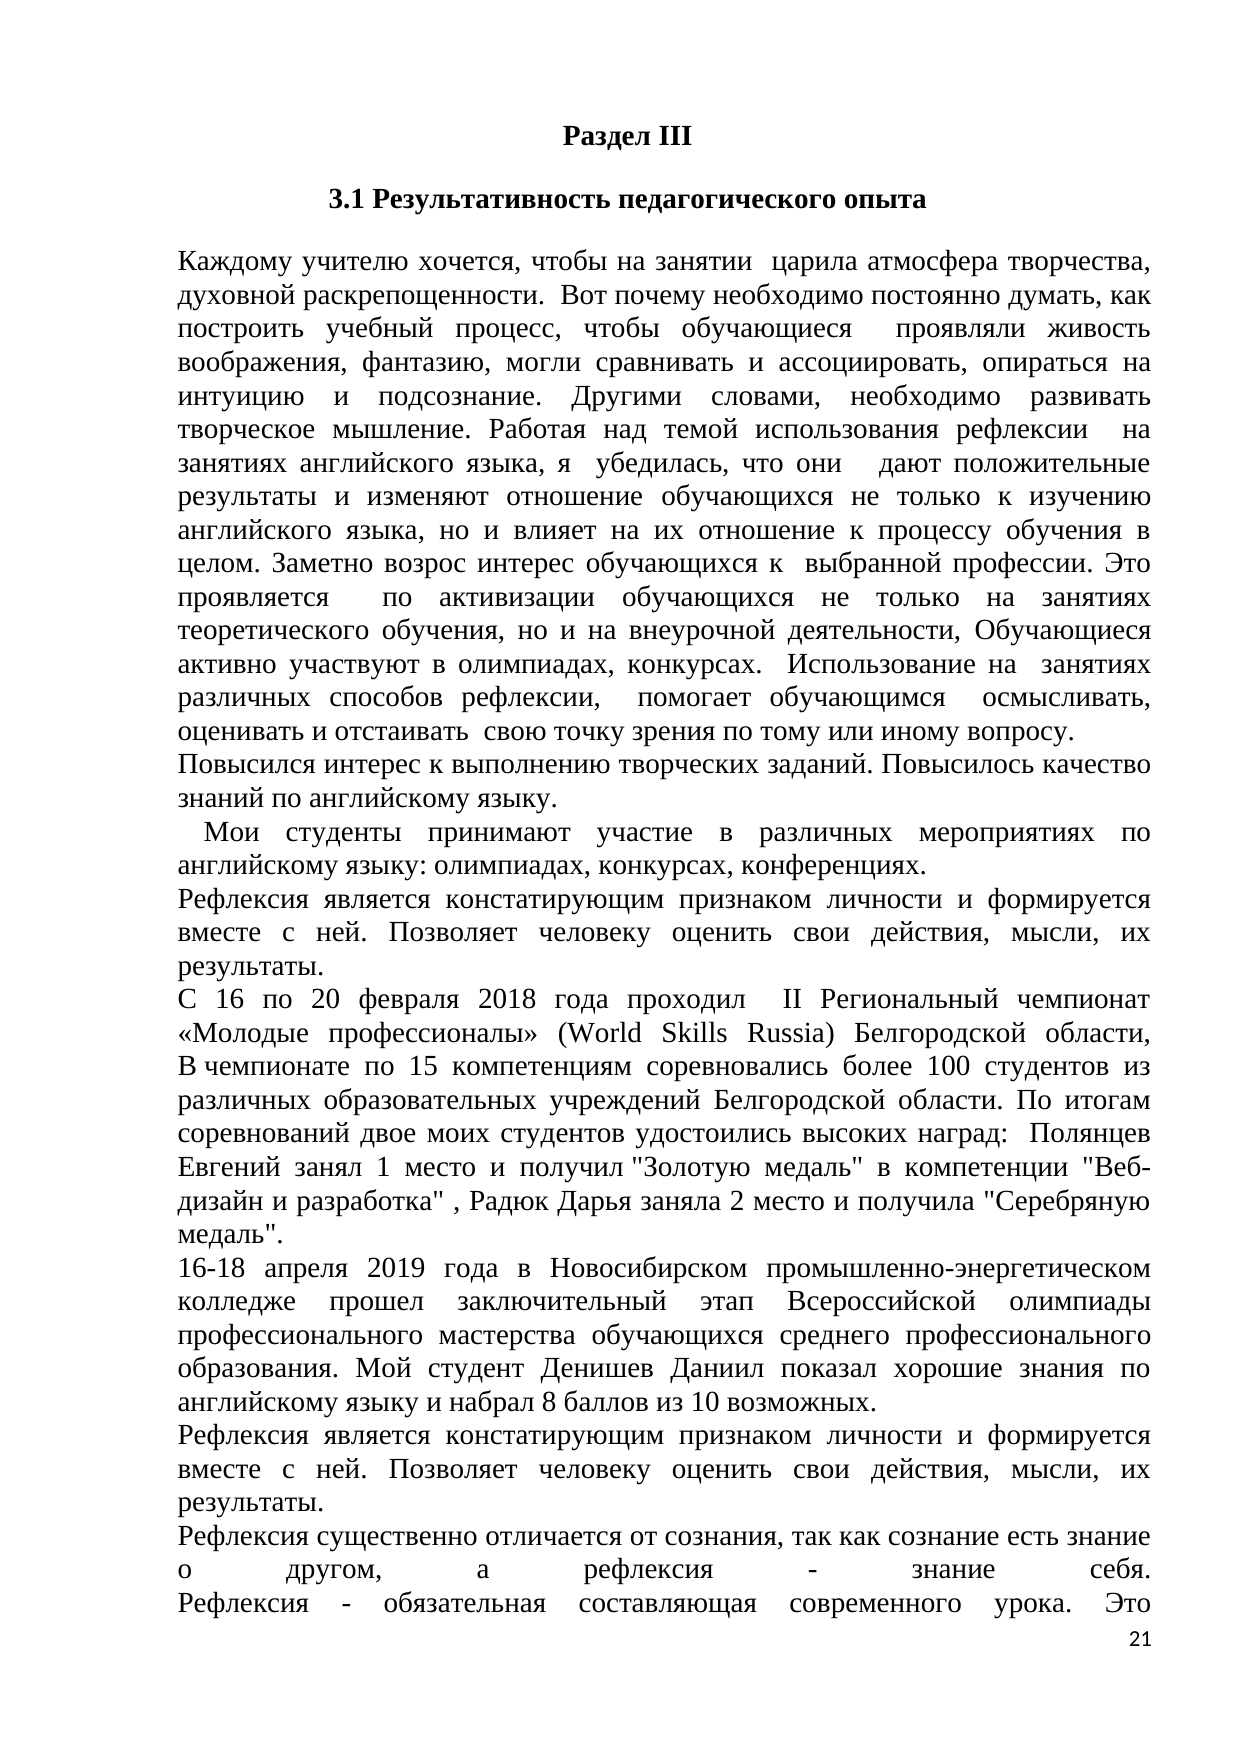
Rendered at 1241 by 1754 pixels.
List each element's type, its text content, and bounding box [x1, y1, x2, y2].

text Каждому учителю хочется, чтобы на занятии царила атмосфера творчества, духовной раскрепощенности. Вот почему необходимо постоянно думать, как построить учебный процесс, чтобы обучающиеся проявляли живость воображения, фантазию, могли сравнивать и ассоциировать, опираться на интуицию и подсознание. Другими словами, необходимо развивать творческое мышление. Работая над темой использования рефлексии на занятиях английского языка, я убедилась, что они дают положительные результаты и изменяют отношение обучающихся не только к изучению английского языка, но и влияет на их отношение к процессу обучения в целом. Заметно возрос интерес обучающихся к выбранной профессии. Это проявляется по активизации обучающихся не только на занятиях теоретического обучения, но и на внеурочной деятельности, Обучающиеся активно участвуют в олимпиадах, конкурсах. Использование на занятиях различных способов рефлексии, помогает обучающимся осмысливать, оценивать и отстаивать свою точку зрения по тому или иному вопросу. [177, 243, 1152, 747]
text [177, 1417, 1152, 1619]
text Раздел III [103, 118, 1152, 152]
text 3.1 Результативность педагогического опыта [103, 181, 1152, 214]
text 16-18 апреля 2019 года в Новосибирском промышленно-энергетическом колледже прошел заключительный этап Всероссийской олимпиады профессионального мастерства обучающихся среднего профессионального образования. Мой студент Денишев Даниил показал хорошие знания по английскому языку и набрал 8 баллов из 10 возможных. [177, 1250, 1152, 1417]
text Мои студенты принимают участие в различных мероприятиях по английскому языку: олимпиадах, конкурсах, конференциях. [177, 814, 1152, 881]
text Рефлексия является констатирующим признаком личности и формируется вместе с ней. Позволяет человеку оценить свои действия, мысли, их результаты. С 16 по 20 февраля 2018 года проходил II Региональный чемпионат «Молодые профессионалы» (World Skills Russia) Белгородской области, В чемпионате по 15 компетенциям соревновались более 100 студентов из различных образовательных учреждений Белгородской области. По итогам соревнований двое моих студентов удостоились высоких наград: Полянцев Евгений занял 1 место и получил "Золотую медаль" в компетенции "Веб-дизайн и разработка" , Радюк Дарья заняла 2 место и получила "Серебряную медаль". [177, 881, 1152, 1250]
text Повысился интерес к выполнению творческих заданий. Повысилось качество знаний по английскому языку. [177, 747, 1152, 814]
